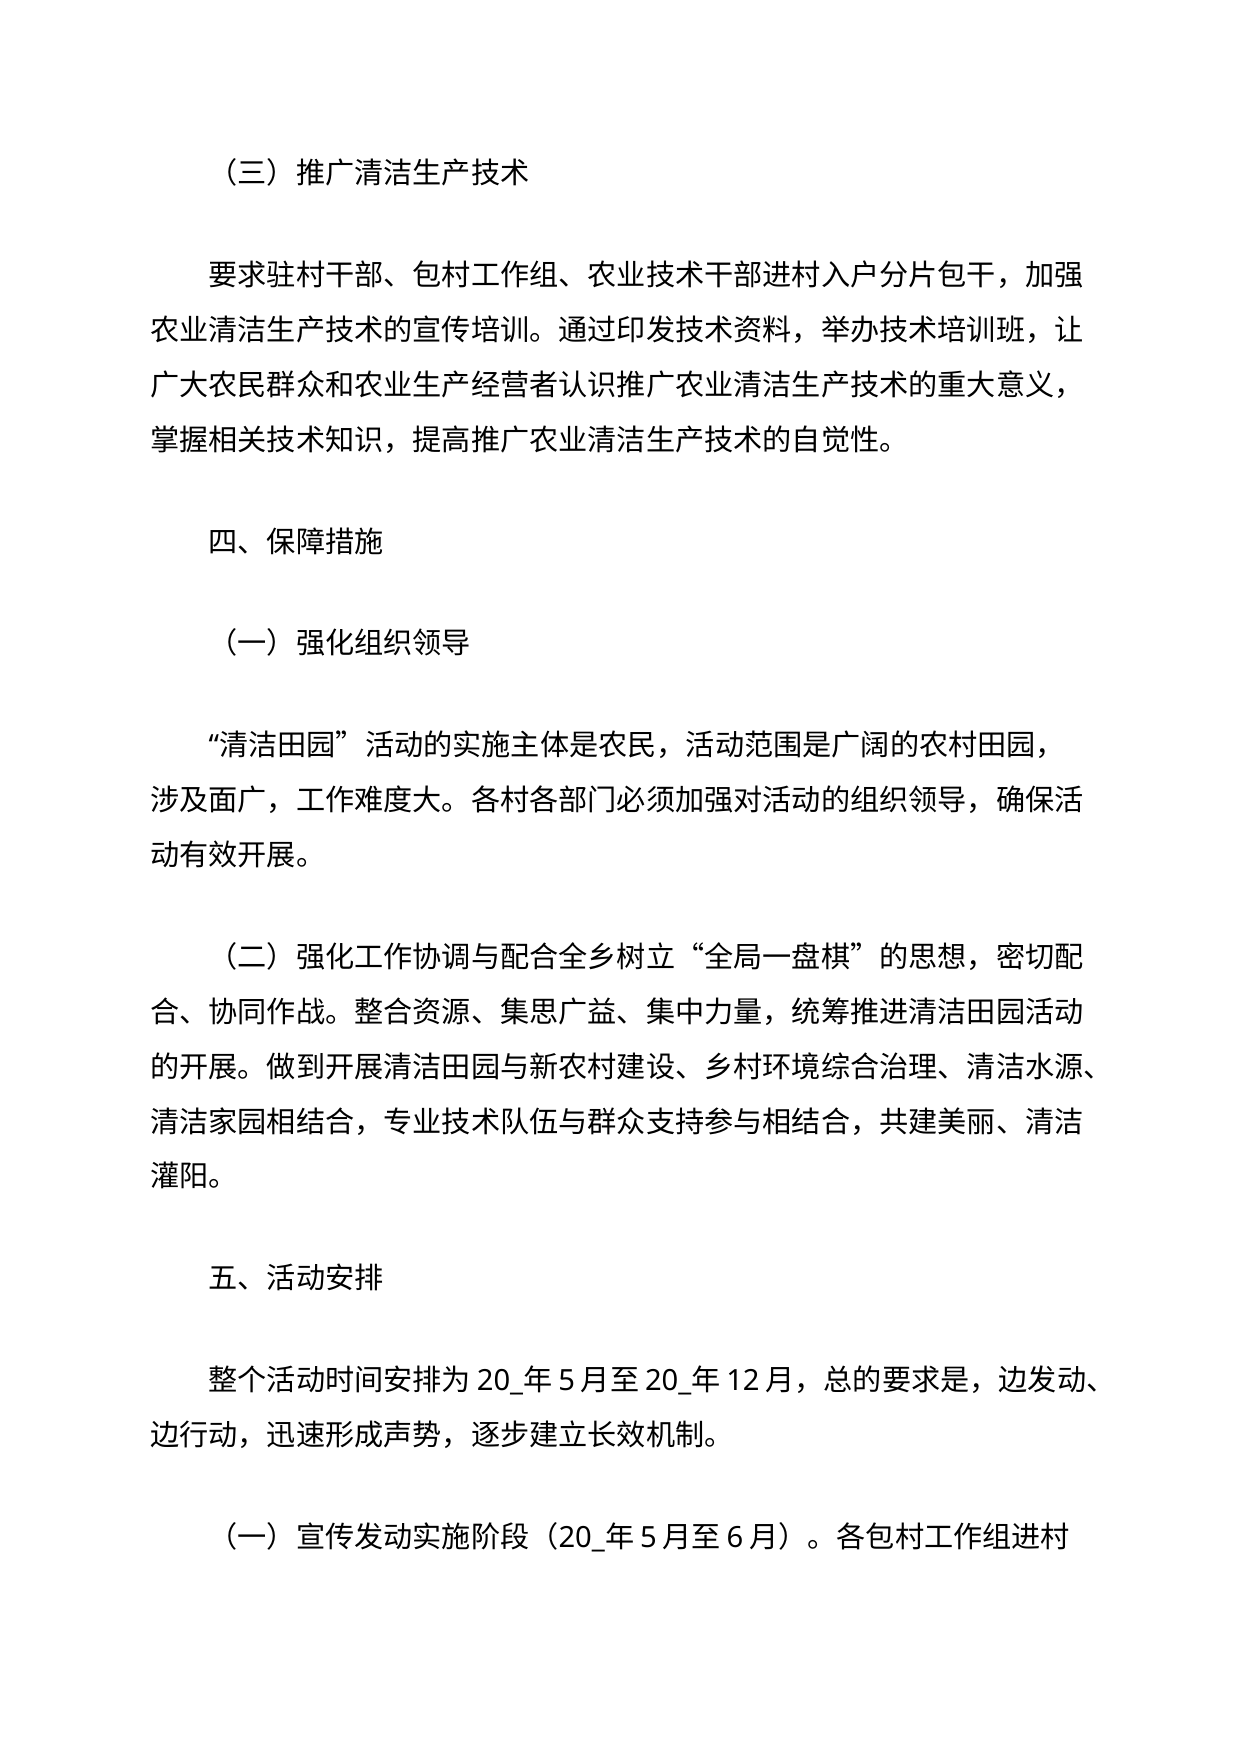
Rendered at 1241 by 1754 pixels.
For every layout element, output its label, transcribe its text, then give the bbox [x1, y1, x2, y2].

text 五、活动安排 [150, 1255, 1090, 1297]
text 整个活动时间安排为20_年5月至20_年12月，总的要求是，边发动、边行动，迅速形成声势，逐步建立长效机制。 [150, 1357, 1090, 1454]
text （一）强化组织领导 [150, 620, 1090, 662]
text 要求驻村干部、包村工作组、农业技术干部进村入户分片包干，加强农业清洁生产技术的宣传培训。通过印发技术资料，举办技术培训班，让广大农民群众和农业生产经营者认识推广农业清洁生产技术的重大意义，掌握相关技术知识，提高推广农业清洁生产技术的自觉性。 [150, 252, 1090, 459]
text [150, 1513, 1090, 1556]
text （二）强化工作协调与配合全乡树立“全局一盘棋”的思想，密切配合、协同作战。整合资源、集思广益、集中力量，统筹推进清洁田园活动的开展。做到开展清洁田园与新农村建设、乡村环境综合治理、清洁水源、清洁家园相结合，专业技术队伍与群众支持参与相结合，共建美丽、清洁灌阳。 [150, 933, 1090, 1195]
text “清洁田园”活动的实施主体是农民，活动范围是广阔的农村田园，涉及面广，工作难度大。各村各部门必须加强对活动的组织领导，确保活动有效开展。 [150, 722, 1090, 874]
text （三）推广清洁生产技术 [150, 150, 1090, 192]
text 四、保障措施 [150, 518, 1090, 561]
